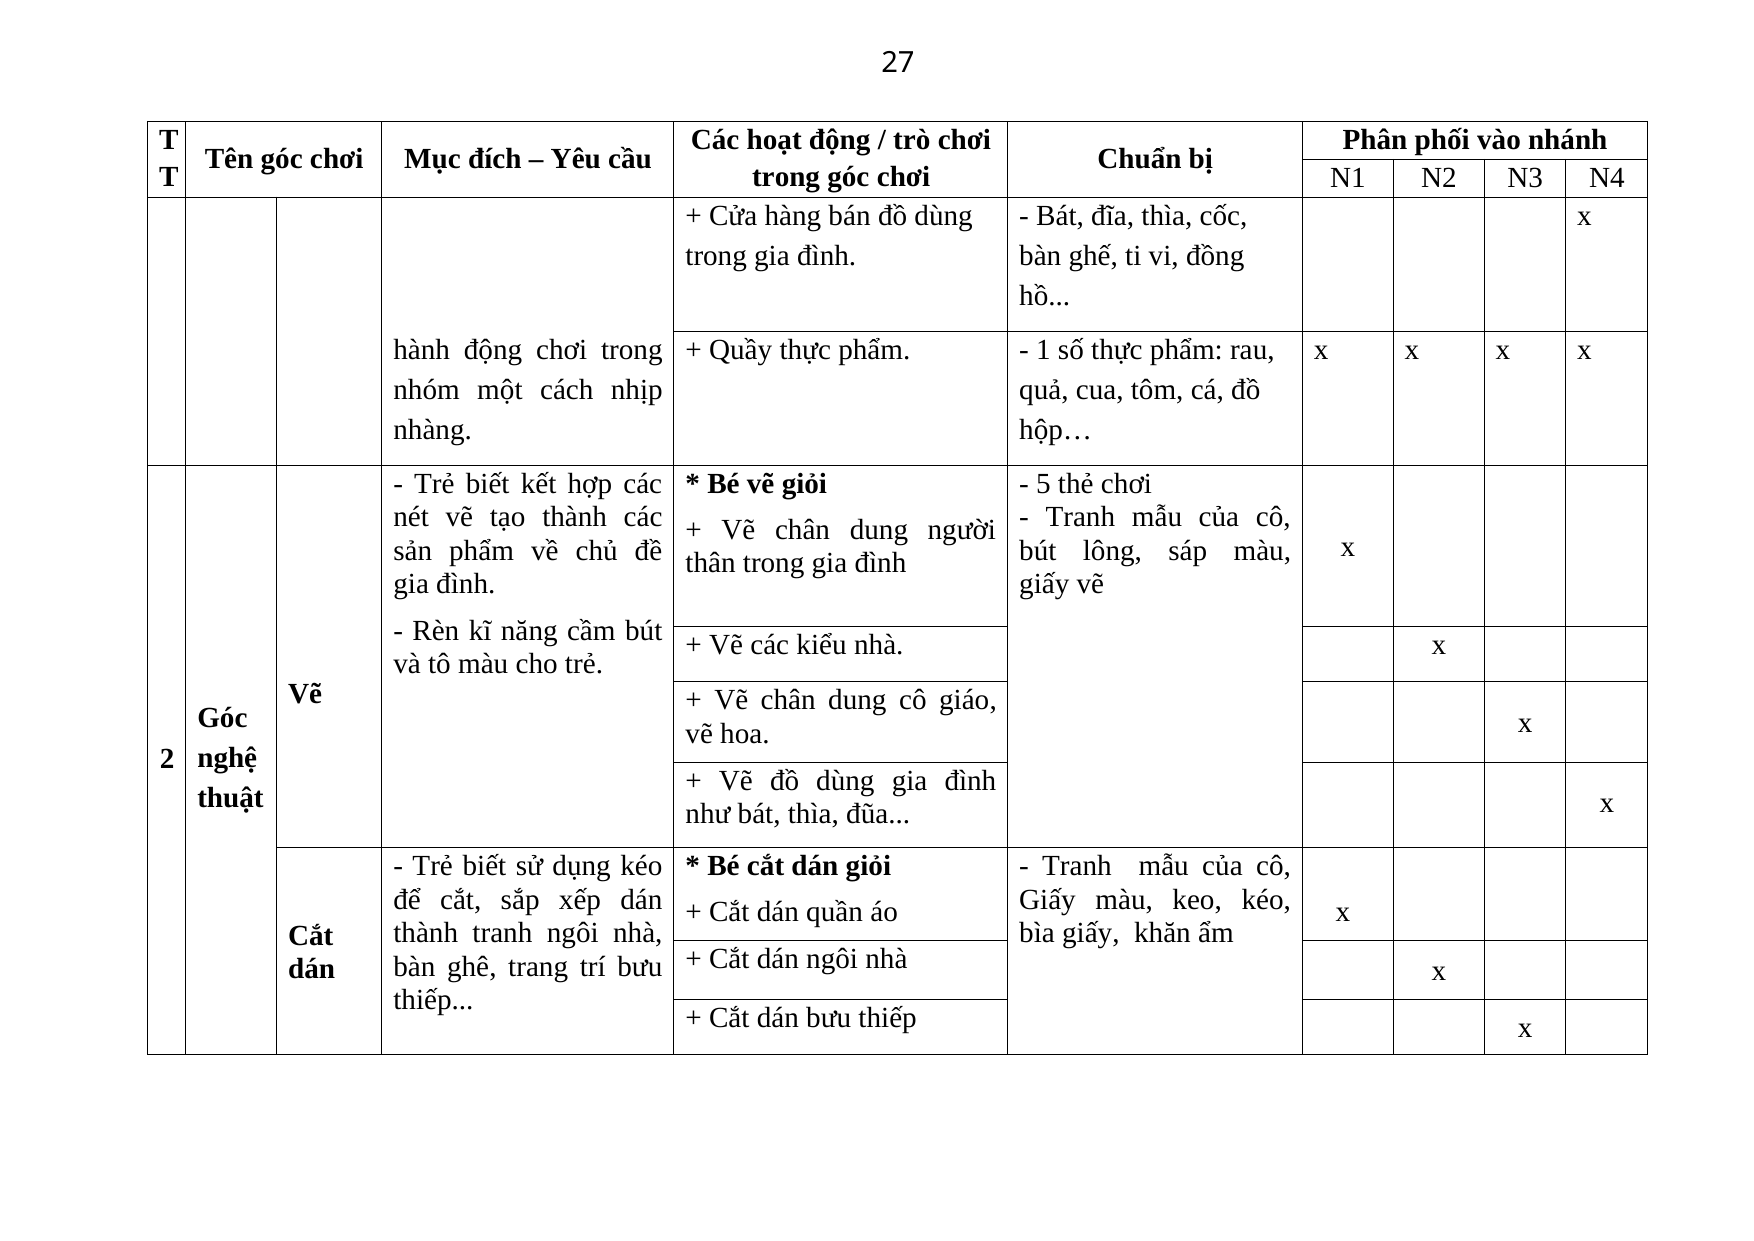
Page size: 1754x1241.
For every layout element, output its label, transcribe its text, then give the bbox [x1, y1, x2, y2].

table_cell + Cắt dán bưu thiếp [674, 1000, 1007, 1054]
table_header Chuẩn bị [1008, 122, 1302, 197]
table_cell x [1566, 763, 1647, 847]
table_cell [1394, 848, 1484, 940]
table_cell [1485, 848, 1565, 940]
table_cell [1566, 1000, 1647, 1054]
table_header Tên góc chơi [186, 122, 381, 197]
table_cell x [1394, 332, 1484, 465]
table_cell N4 [1566, 160, 1647, 197]
table_cell - Trẻ biết sử dụng kéo để cắt, sắp xếp dán thành tranh ngôi nhà, bàn ghê, trang trí bưu thiếp... [382, 848, 673, 1054]
table_cell - Bát, đĩa, thìa, cốc, bàn ghế, ti vi, đồng hồ... [1008, 198, 1302, 331]
table_cell [1566, 466, 1647, 626]
table_cell - 1 số thực phẩm: rau, quả, cua, tôm, cá, đồ hộp… [1008, 332, 1302, 465]
table_cell [1566, 848, 1647, 940]
table_cell [1303, 627, 1393, 681]
table_cell + Vẽ chân dung cô giáo, vẽ hoa. [674, 682, 1007, 762]
table_cell [1485, 627, 1565, 681]
table_cell N1 [1303, 160, 1393, 197]
table_cell [1485, 198, 1565, 331]
table_cell [1566, 627, 1647, 681]
table_cell + Vẽ đồ dùng gia đình như bát, thìa, đũa... [674, 763, 1007, 847]
table_cell [1394, 466, 1484, 626]
table_cell x [1303, 466, 1393, 626]
table_cell [1303, 198, 1393, 331]
table_cell [1303, 1000, 1393, 1054]
table_cell [1394, 1000, 1484, 1054]
table_cell - Trẻ biết kết hợp các nét vẽ tạo thành các sản phẩm về chủ đề gia đình. - Rèn kĩ năng cầm bút và tô màu cho trẻ. [382, 466, 673, 847]
table_cell + Cửa hàng bán đồ dùng trong gia đình. [674, 198, 1007, 331]
table_header Mục đích – Yêu cầu [382, 122, 673, 197]
table_cell [1394, 763, 1484, 847]
table_cell * Bé vẽ giỏi + Vẽ chân dung người thân trong gia đình [674, 466, 1007, 626]
table_cell [1485, 466, 1565, 626]
table_cell x [1394, 627, 1484, 681]
table_cell [1303, 763, 1393, 847]
table_cell [1566, 682, 1647, 762]
table_cell [1485, 941, 1565, 999]
table_cell N2 [1394, 160, 1484, 197]
table_cell x [1485, 682, 1565, 762]
table_cell N3 [1485, 160, 1565, 197]
table_cell x [1394, 941, 1484, 999]
table_cell x [1566, 198, 1647, 331]
table_cell [1566, 941, 1647, 999]
table_cell x [1303, 848, 1393, 940]
table_cell + Vẽ các kiểu nhà. [674, 627, 1007, 681]
table_cell [1303, 941, 1393, 999]
table_header Phân phối vào nhánh [1303, 122, 1647, 159]
table_cell x [1485, 1000, 1565, 1054]
table_cell Cắt dán [277, 848, 381, 1054]
table_header TT [148, 122, 185, 197]
table_header Các hoạt động / trò chơi trong góc chơi [674, 122, 1007, 197]
table_cell [1394, 682, 1484, 762]
table_cell [1394, 198, 1484, 331]
table_cell - Tranh mẫu của cô, Giấy màu, keo, kéo, bìa giấy, khăn ẩm [1008, 848, 1302, 1054]
table_cell * Bé cắt dán giỏi + Cắt dán quần áo [674, 848, 1007, 940]
table_cell [1303, 682, 1393, 762]
table_cell Vẽ [277, 466, 381, 847]
table_cell x [1485, 332, 1565, 465]
table_cell [1485, 763, 1565, 847]
table_cell + Cắt dán ngôi nhà [674, 941, 1007, 999]
table_cell + Quầy thực phẩm. [674, 332, 1007, 465]
table_cell - 5 thẻ chơi - Tranh mẫu của cô, bút lông, sáp màu, giấy vẽ [1008, 466, 1302, 847]
table_cell 2 [148, 466, 185, 1054]
table_cell x [1566, 332, 1647, 465]
table_cell x [1303, 332, 1393, 465]
table_cell Góc nghệ thuật [186, 466, 276, 1054]
